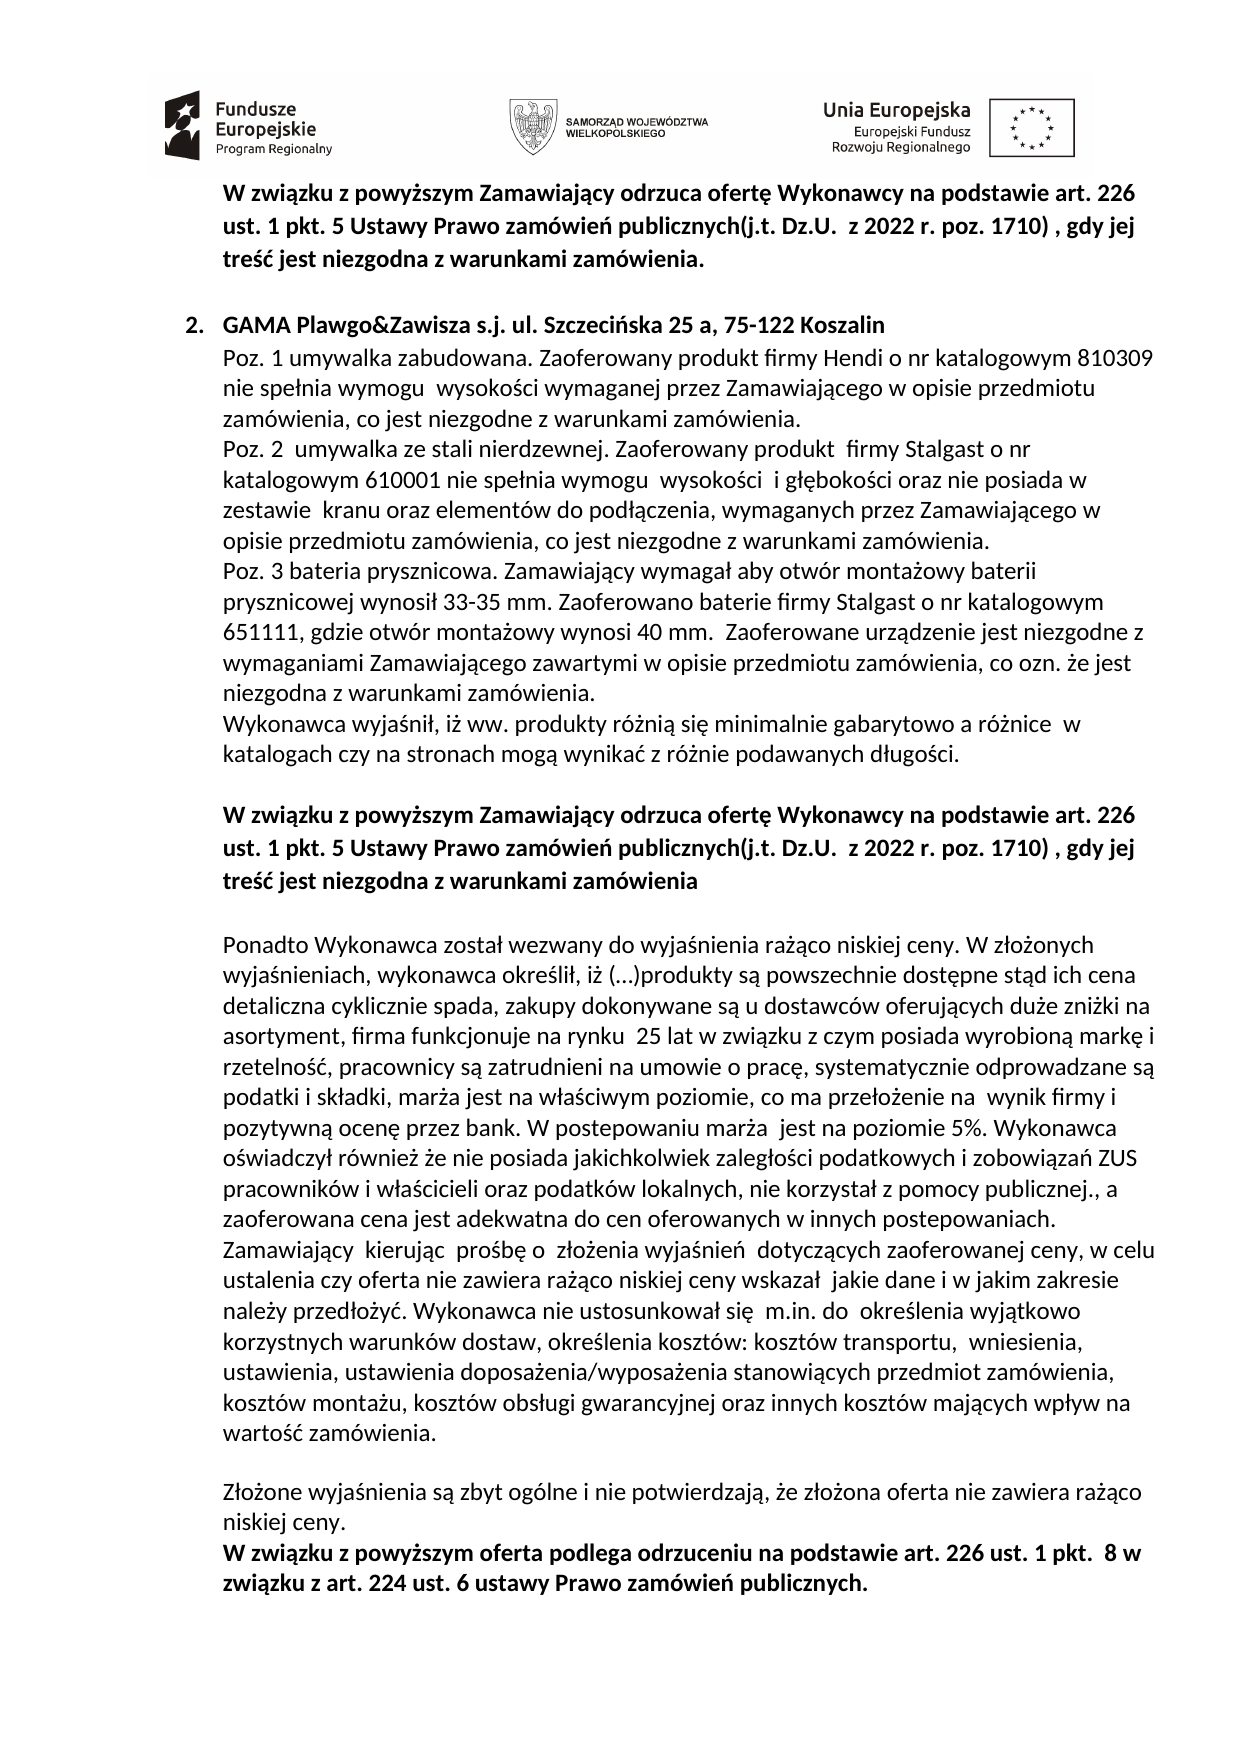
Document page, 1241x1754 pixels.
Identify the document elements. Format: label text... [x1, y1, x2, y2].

list W związku z powyższym oferta podlega odrzuceniu na podstawie art. 226 ust. 1 pkt. 8 w związku z art. 224 ust. 6 ustawy Prawo zamówień publicznych. [223, 1537, 1167, 1598]
list Ponadto Wykonawca został wezwany do wyjaśnienia rażąco niskiej ceny. W złożonych wyjaśnieniach, wykonawca określił, iż (…)produkty są powszechnie dostępne stąd ich cena detaliczna cyklicznie spada, zakupy dokonywane są u dostawców oferujących duże zniżki na asortyment, firma funkcjonuje na rynku 25 lat w związku z czym posiada wyrobioną markę i rzetelność, pracownicy są zatrudnieni na umowie o pracę, systematycznie odprowadzane są podatki i składki, marża jest na właściwym poziomie, co ma przełożenie na wynik firmy i pozytywną ocenę przez bank. W postepowaniu marża jest na poziomie 5%. Wykonawca oświadczył również że nie posiada jakichkolwiek zaległości podatkowych i zobowiązań ZUS pracowników i właścicieli oraz podatków lokalnych, nie korzystał z pomocy publicznej., a zaoferowana cena jest adekwatna do cen oferowanych w innych postepowaniach. [223, 929, 1167, 1234]
list Zamawiający kierując prośbę o złożenia wyjaśnień dotyczących zaoferowanej ceny, w celu ustalenia czy oferta nie zawiera rażąco niskiej ceny wskazał jakie dane i w jakim zakresie należy przedłożyć. Wykonawca nie ustosunkował się m.in. do określenia wyjątkowo korzystnych warunków dostaw, określenia kosztów: kosztów transportu, wniesienia, ustawienia, ustawienia doposażenia/wyposażenia stanowiących przedmiot zamówienia, kosztów montażu, kosztów obsługi gwarancyjnej oraz innych kosztów mających wpływ na wartość zamówienia. [223, 1234, 1167, 1476]
list W związku z powyższym Zamawiający odrzuca ofertę Wykonawcy na podstawie art. 226 ust. 1 pkt. 5 Ustawy Prawo zamówień publicznych(j.t. Dz.U. z 2022 r. poz. 1710) , gdy jej treść jest niezgodna z warunkami zamówienia [223, 799, 1167, 896]
list GAMA Plawgo&Zawisza s.j. ul. Szczecińska 25 a, 75-122 Koszalin [185, 309, 1167, 339]
list Poz. 2 umywalka ze stali nierdzewnej. Zaoferowany produkt firmy Stalgast o nr katalogowym 610001 nie spełnia wymogu wysokości i głębokości oraz nie posiada w zestawie kranu oraz elementów do podłączenia, wymaganych przez Zamawiającego w opisie przedmiotu zamówienia, co jest niezgodne z warunkami zamówienia. [223, 433, 1167, 555]
picture [147, 73, 1093, 178]
list Poz. 3 bateria prysznicowa. Zamawiający wymagał aby otwór montażowy baterii prysznicowej wynosił 33-35 mm. Zaoferowano baterie firmy Stalgast o nr katalogowym 651111, gdzie otwór montażowy wynosi 40 mm. Zaoferowane urządzenie jest niezgodne z wymaganiami Zamawiającego zawartymi w opisie przedmiotu zamówienia, co ozn. że jest niezgodna z warunkami zamówienia. [223, 555, 1167, 708]
list Wykonawca wyjaśnił, iż ww. produkty różnią się minimalnie gabarytowo a różnice w katalogach czy na stronach mogą wynikać z różnie podawanych długości. [223, 708, 1167, 769]
list W związku z powyższym Zamawiający odrzuca ofertę Wykonawcy na podstawie art. 226 ust. 1 pkt. 5 Ustawy Prawo zamówień publicznych(j.t. Dz.U. z 2022 r. poz. 1710) , gdy jej treść jest niezgodna z warunkami zamówienia. [223, 177, 1167, 273]
list Poz. 1 umywalka zabudowana. Zaoferowany produkt firmy Hendi o nr katalogowym 810309 nie spełnia wymogu wysokości wymaganej przez Zamawiającego w opisie przedmiotu zamówienia, co jest niezgodne z warunkami zamówienia. [223, 342, 1167, 433]
list Złożone wyjaśnienia są zbyt ogólne i nie potwierdzają, że złożona oferta nie zawiera rażąco niskiej ceny. [223, 1476, 1167, 1537]
